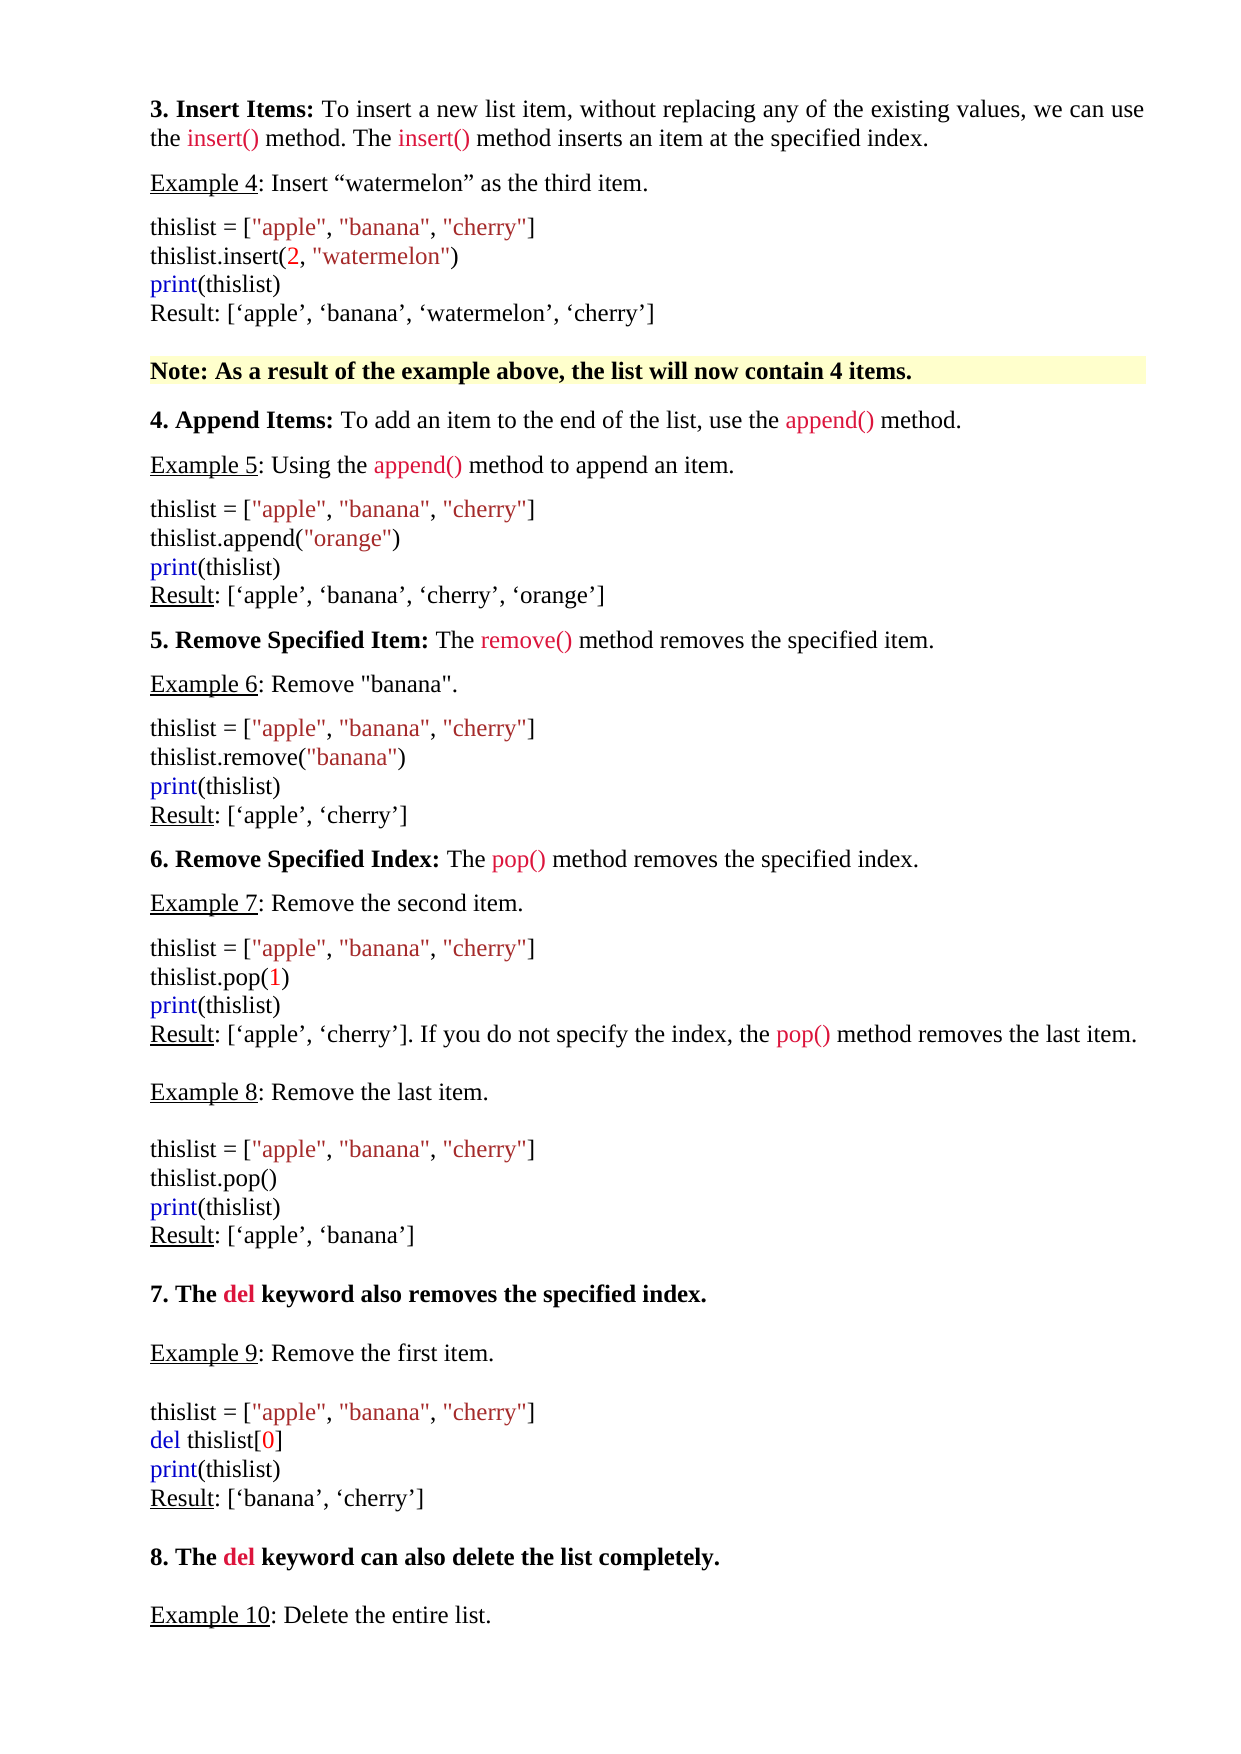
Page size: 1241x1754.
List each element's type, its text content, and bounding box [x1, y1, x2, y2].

text Result: [‘apple’, ‘cherry’]. If you do not specify the index, the pop() method removes the last item. [150, 1019, 1146, 1048]
text 7. The del keyword also removes the specified index. [150, 1279, 1146, 1308]
text Result: [‘banana’, ‘cherry’] [150, 1483, 1146, 1512]
text thislist = ["apple", "banana", "cherry"] thislist.pop() print(thislist) [150, 1134, 1146, 1220]
text Example 6: Remove "banana". [150, 669, 1146, 698]
text Example 9: Remove the first item. [150, 1338, 1146, 1367]
text Result: [‘apple’, ‘banana’, ‘watermelon’, ‘cherry’] [150, 298, 1146, 327]
text Example 5: Using the append() method to append an item. [150, 450, 1146, 478]
text 8. The del keyword can also delete the list completely. [150, 1542, 1146, 1570]
text thislist = ["apple", "banana", "cherry"] del thislist[0] print(thislist) [150, 1397, 1146, 1483]
text Result: [‘apple’, ‘banana’] [150, 1220, 1146, 1249]
text Example 8: Remove the last item. [150, 1077, 1146, 1105]
text Result: [‘apple’, ‘cherry’] [150, 800, 1146, 828]
text 6. Remove Specified Index: The pop() method removes the specified index. [150, 844, 1146, 873]
text 4. Append Items: To add an item to the end of the list, use the append() method. [150, 405, 1146, 434]
text Example 7: Remove the second item. [150, 888, 1146, 917]
text 5. Remove Specified Item: The remove() method removes the specified item. [150, 625, 1146, 653]
text thislist = ["apple", "banana", "cherry"] thislist.remove("banana") print(thislist) [150, 713, 1146, 800]
text thislist = ["apple", "banana", "cherry"] thislist.insert(2, "watermelon") print(thislist) [150, 212, 1146, 298]
text Note: As a result of the example above, the list will now contain 4 items. [150, 356, 1146, 384]
text thislist = ["apple", "banana", "cherry"] thislist.pop(1) print(thislist) [150, 933, 1146, 1019]
text Example 4: Insert “watermelon” as the third item. [150, 168, 1146, 196]
text 3. Insert Items: To insert a new list item, without replacing any of the existing values, we can use the insert() method. The insert() method inserts an item at the specified index. [150, 94, 1146, 152]
text Result: [‘apple’, ‘banana’, ‘cherry’, ‘orange’] [150, 580, 1146, 609]
text Example 10: Delete the entire list. [150, 1600, 1146, 1629]
text thislist = ["apple", "banana", "cherry"] thislist.append("orange") print(thislist) [150, 494, 1146, 580]
